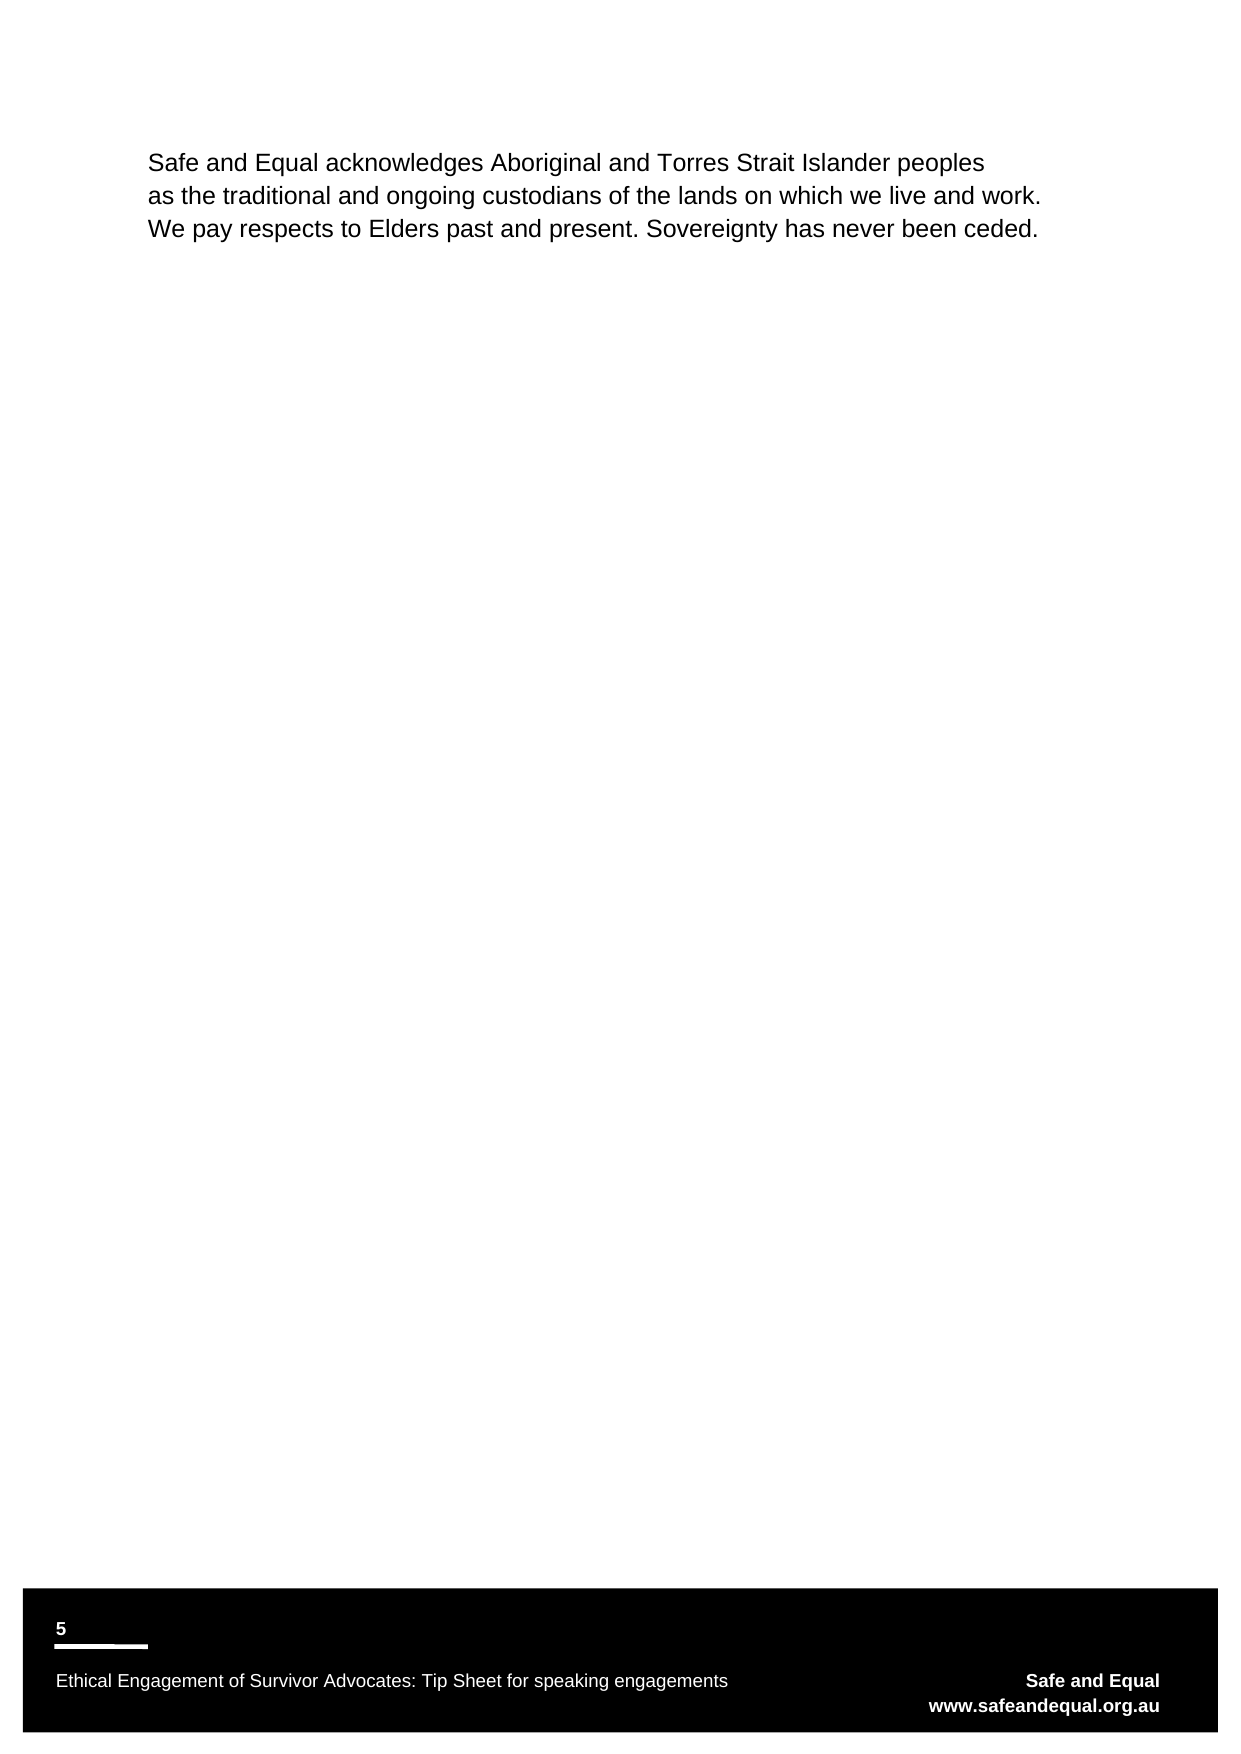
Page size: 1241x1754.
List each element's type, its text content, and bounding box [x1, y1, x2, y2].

text Safe and Equal acknowledges Aboriginal and Torres Strait Islander peoples as the traditional and ongoing custodians of the lands on which we live and work. We pay respects to Elders past and present. Sovereignty has never been ceded. [148, 148, 1063, 242]
